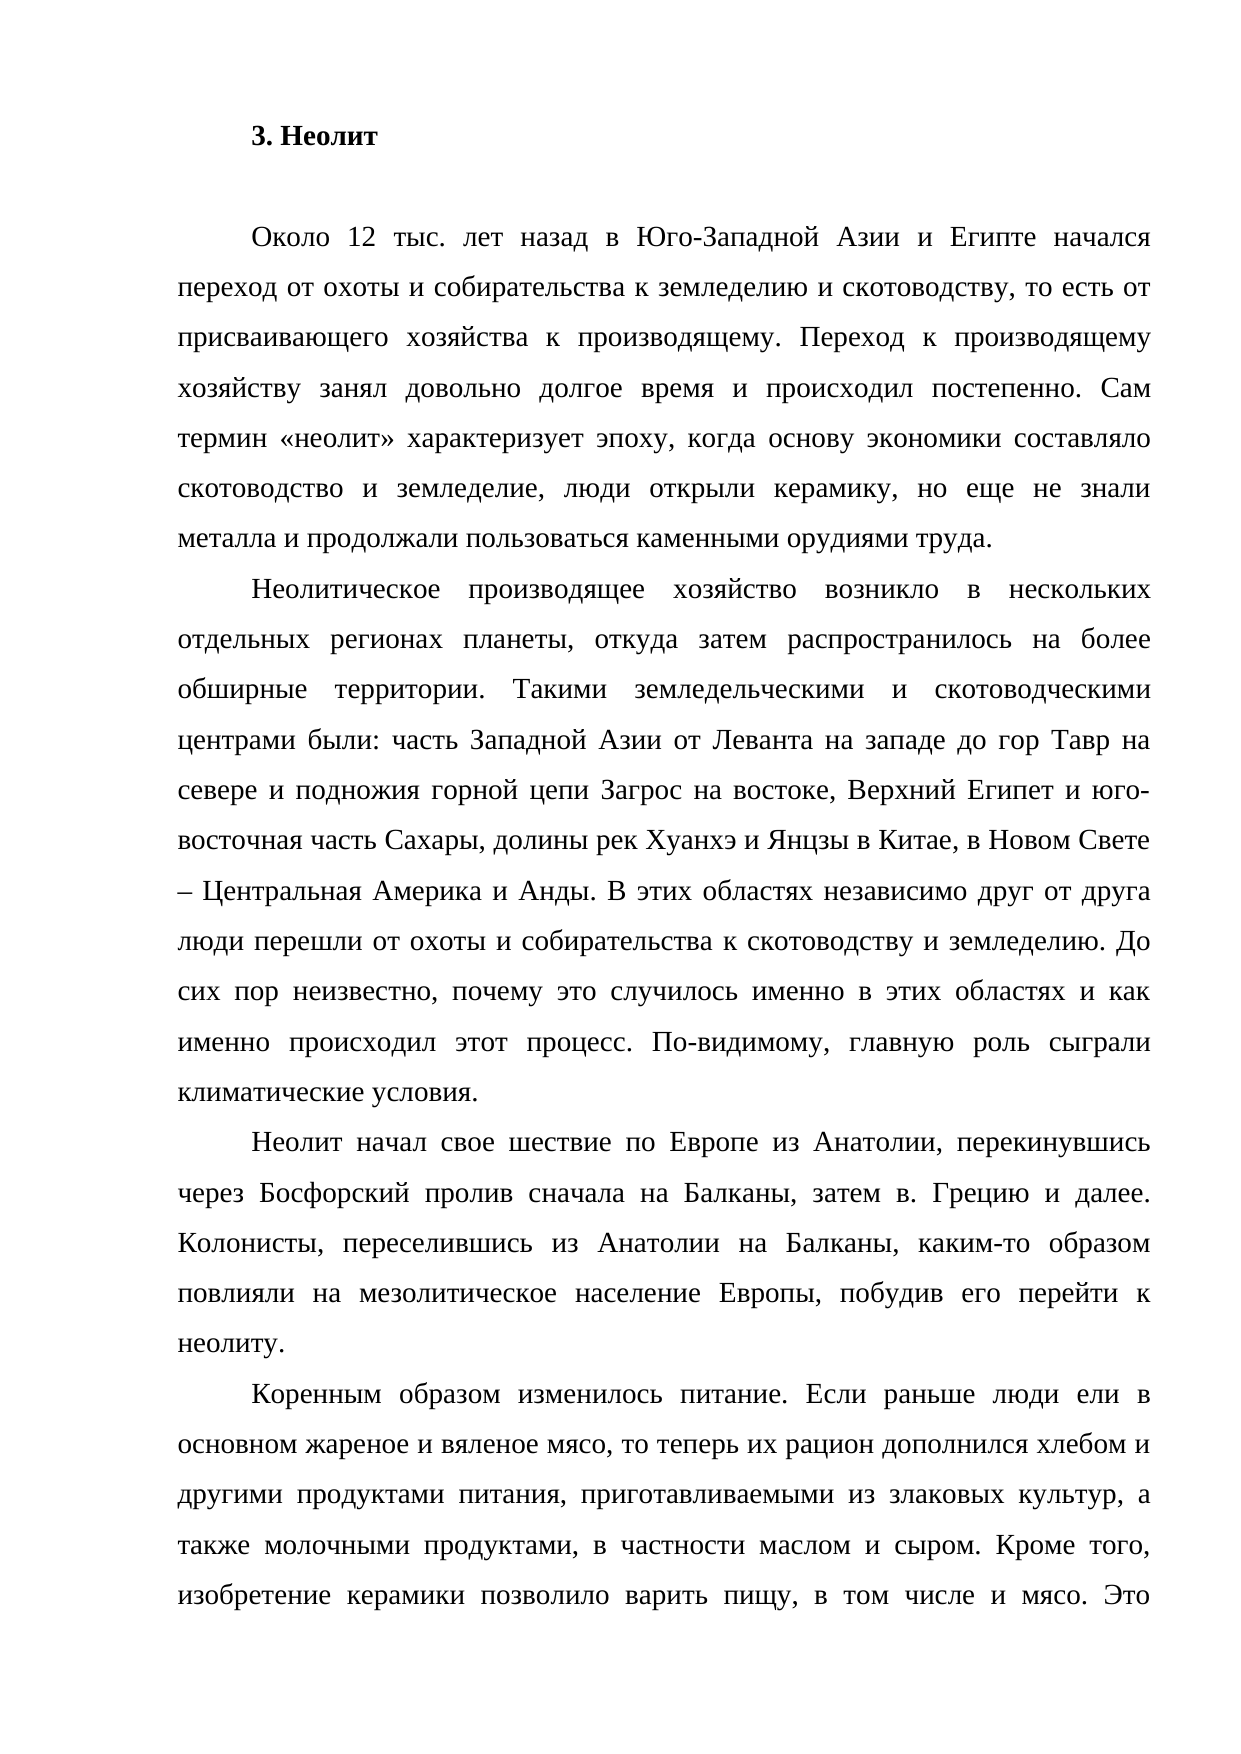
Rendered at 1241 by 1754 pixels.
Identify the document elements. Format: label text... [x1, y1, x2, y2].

text Неолитическое производящее хозяйство возникло в нескольких отдельных регионах планеты, откуда затем распространилось на более обширные территории. Такими земледельческими и скотоводческими центрами были: часть Западной Азии от Леванта на западе до гор Тавр на севере и подножия горной цепи Загрос на востоке, Верхний Египет и юго-восточная часть Сахары, долины рек Хуанхэ и Янцзы в Китае, в Новом Свете – Центральная Америка и Анды. В этих областях независимо друг от друга люди перешли от охоты и собирательства к скотоводству и земледелию. До сих пор неизвестно, почему это случилось именно в этих областях и как именно происходил этот процесс. По-видимому, главную роль сыграли климатические условия. [177, 571, 1152, 1108]
text 3. Неолит [177, 118, 1152, 152]
text Около 12 тыс. лет назад в Юго-Западной Азии и Египте начался переход от охоты и собирательства к земледелию и скотоводству, то есть от присваивающего хозяйства к производящему. Переход к производящему хозяйству занял довольно долгое время и происходил постепенно. Сам термин «неолит» характеризует эпоху, когда основу экономики составляло скотоводство и земледелие, люди открыли керамику, но еще не знали металла и продолжали пользоваться каменными орудиями труда. [177, 219, 1152, 554]
text Неолит начал свое шествие по Европе из Анатолии, перекинувшись через Босфорский пролив сначала на Балканы, затем в. Грецию и далее. Колонисты, переселившись из Анатолии на Балканы, каким-то образом повлияли на мезолитическое население Европы, побудив его перейти к неолиту. [177, 1124, 1152, 1359]
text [177, 1376, 1152, 1611]
